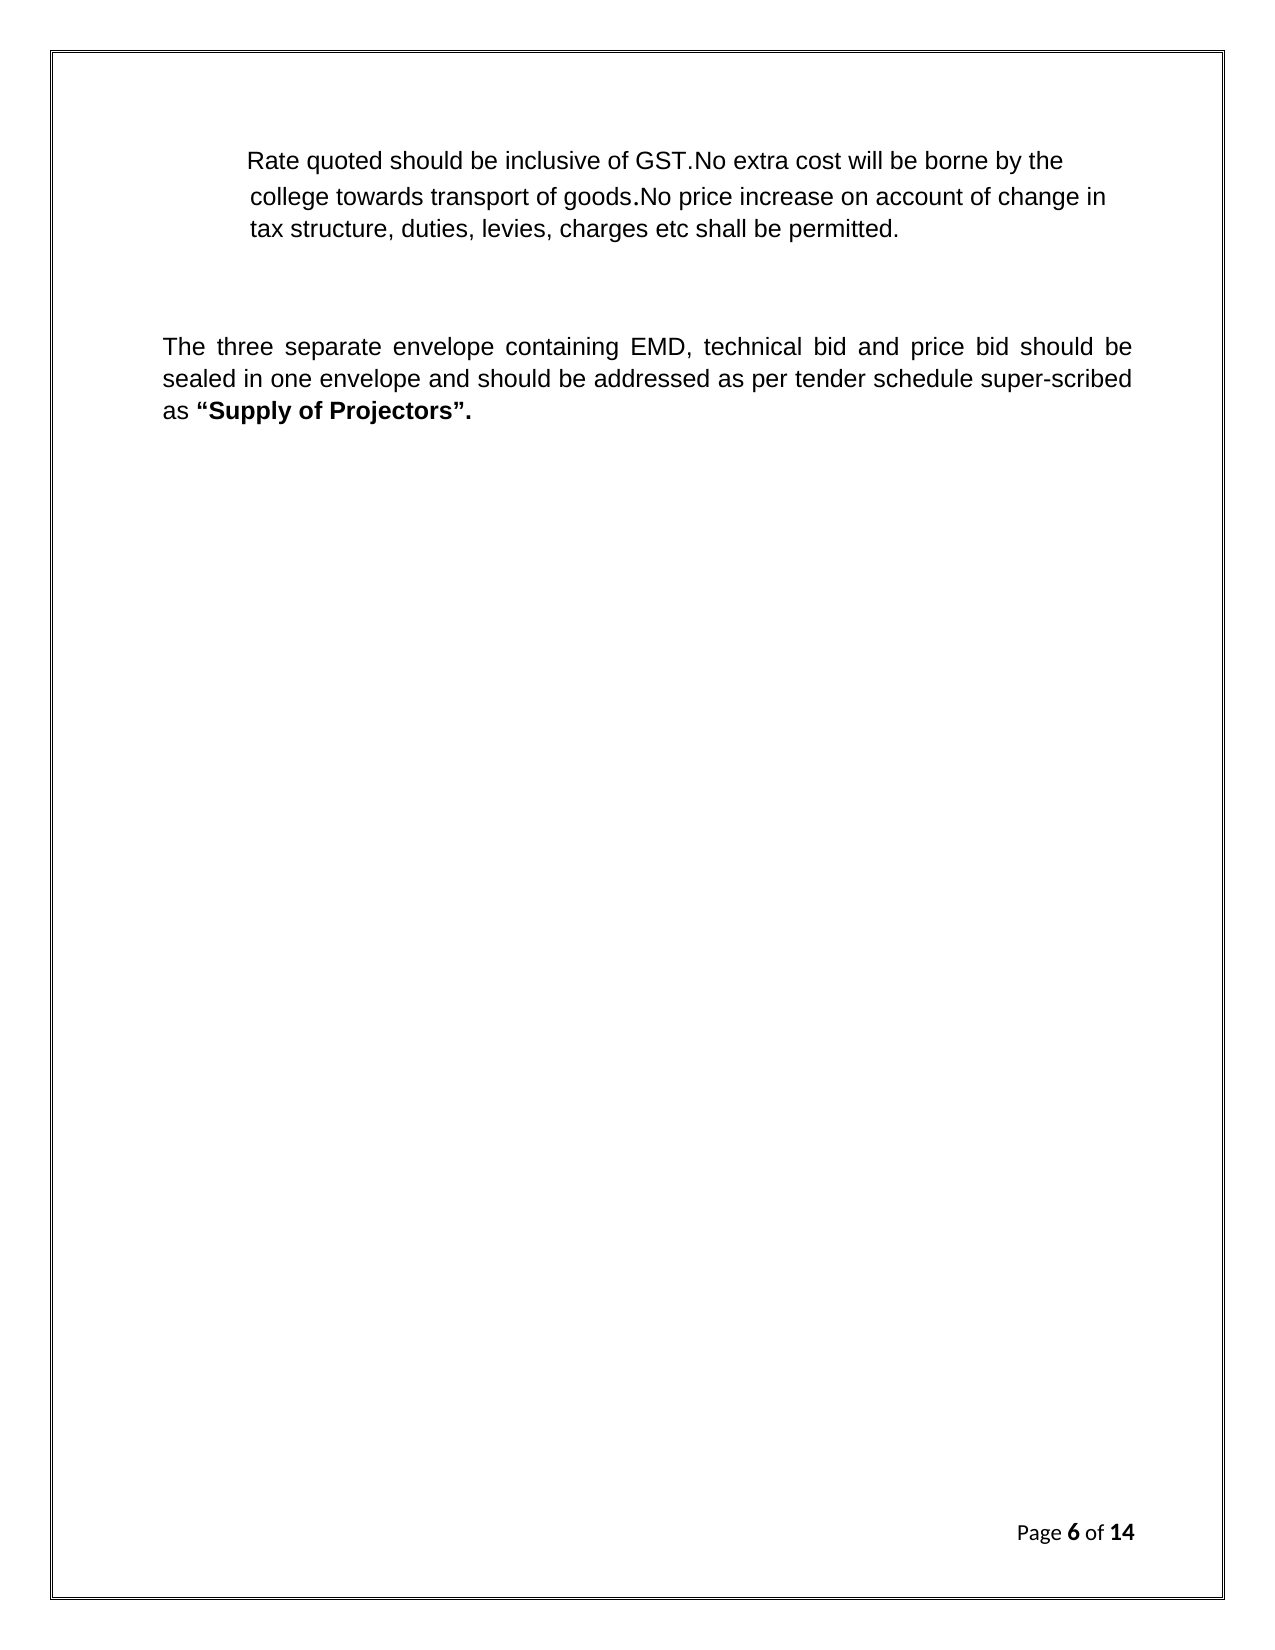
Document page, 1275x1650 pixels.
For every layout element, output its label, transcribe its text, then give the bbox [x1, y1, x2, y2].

text The three separate envelope containing EMD, technical bid and price bid should be sealed in one envelope and should be addressed as per tender schedule super-scribed as “Supply of Projectors”. [162, 331, 1134, 425]
text Rate quoted should be inclusive of GST.No extra cost will be borne by the college towards transport of goods.No price increase on account of change in tax structure, duties, levies, charges etc shall be permitted. [247, 146, 1126, 243]
